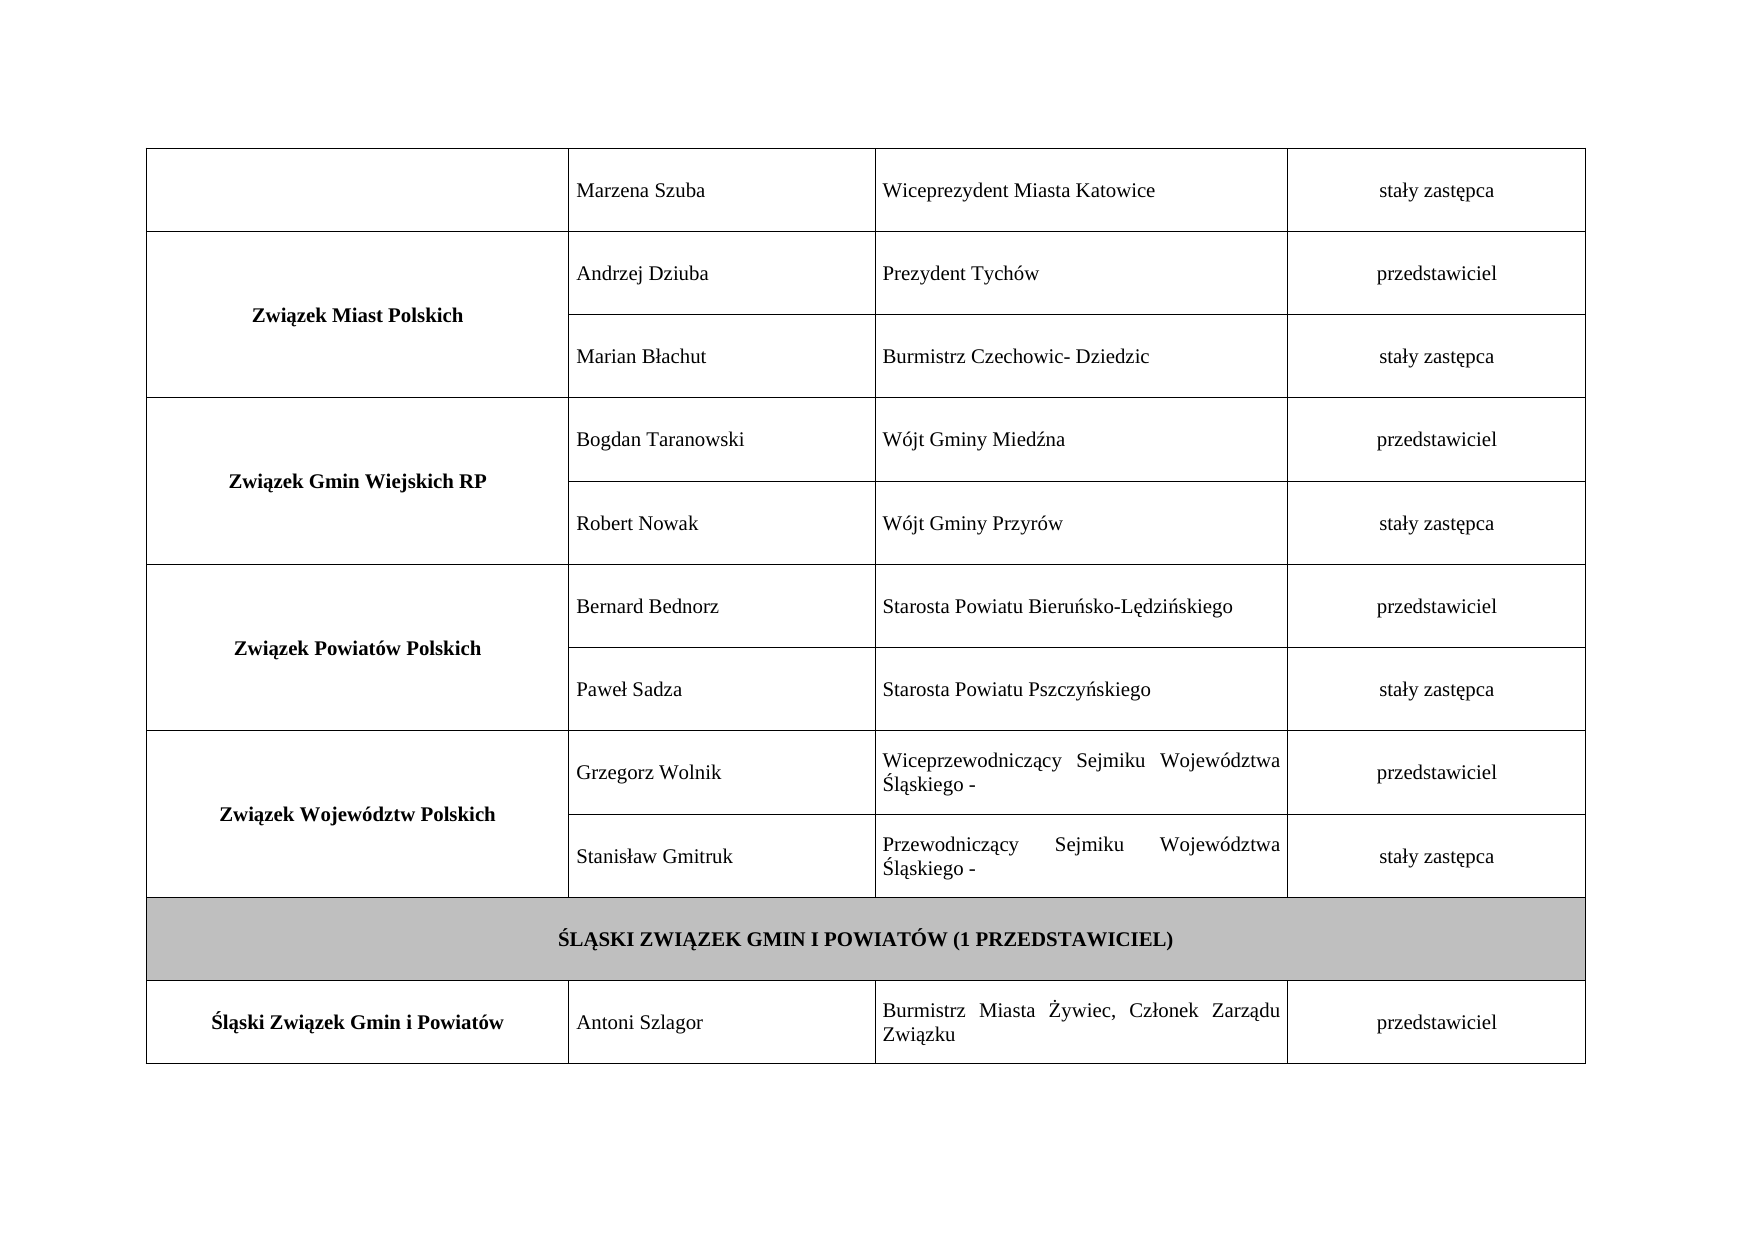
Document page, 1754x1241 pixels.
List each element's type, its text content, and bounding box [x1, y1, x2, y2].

table_cell Robert Nowak [569, 482, 875, 564]
table_cell Grzegorz Wolnik [569, 731, 875, 813]
table_cell Prezydent Tychów [876, 232, 1287, 314]
table_cell Związek Gmin Wiejskich RP [147, 398, 568, 564]
table_cell stały zastępca [1288, 648, 1585, 730]
table_cell Starosta Powiatu Bieruńsko-Lędzińskiego [876, 565, 1287, 647]
table_cell Związek Miast Polskich [147, 232, 568, 397]
table_cell Wiceprzewodniczący Sejmiku Województwa Śląskiego - [876, 731, 1287, 813]
table_cell ŚLĄSKI ZWIĄZEK GMIN I POWIATÓW (1 PRZEDSTAWICIEL) [147, 898, 1585, 980]
table_cell Paweł Sadza [569, 648, 875, 730]
table_cell Związek Powiatów Polskich [147, 565, 568, 730]
table_cell stały zastępca [1288, 149, 1585, 231]
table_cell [147, 149, 568, 231]
table_cell Wójt Gminy Przyrów [876, 482, 1287, 564]
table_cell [147, 981, 568, 1063]
table_cell Burmistrz Czechowic- Dziedzic [876, 315, 1287, 397]
table_cell stały zastępca [1288, 315, 1585, 397]
table_cell przedstawiciel [1288, 731, 1585, 813]
table_cell Związek Województw Polskich [147, 731, 568, 897]
table_cell stały zastępca [1288, 482, 1585, 564]
table_cell Stanisław Gmitruk [569, 815, 875, 897]
table_cell Wiceprezydent Miasta Katowice [876, 149, 1287, 231]
table_cell Wójt Gminy Miedźna [876, 398, 1287, 481]
table_cell Antoni Szlagor [569, 981, 875, 1063]
table_cell Andrzej Dziuba [569, 232, 875, 314]
table_cell Bernard Bednorz [569, 565, 875, 647]
table_cell Przewodniczący Sejmiku Województwa Śląskiego - [876, 815, 1287, 897]
table_cell Bogdan Taranowski [569, 398, 875, 481]
table_cell Burmistrz Miasta Żywiec, Członek Zarządu Związku [876, 981, 1287, 1063]
table_cell Marian Błachut [569, 315, 875, 397]
table_cell przedstawiciel [1288, 565, 1585, 647]
table_cell Marzena Szuba [569, 149, 875, 231]
table_cell przedstawiciel [1288, 981, 1585, 1063]
table_cell Starosta Powiatu Pszczyńskiego [876, 648, 1287, 730]
table_cell przedstawiciel [1288, 232, 1585, 314]
table_cell przedstawiciel [1288, 398, 1585, 481]
table_cell stały zastępca [1288, 815, 1585, 897]
